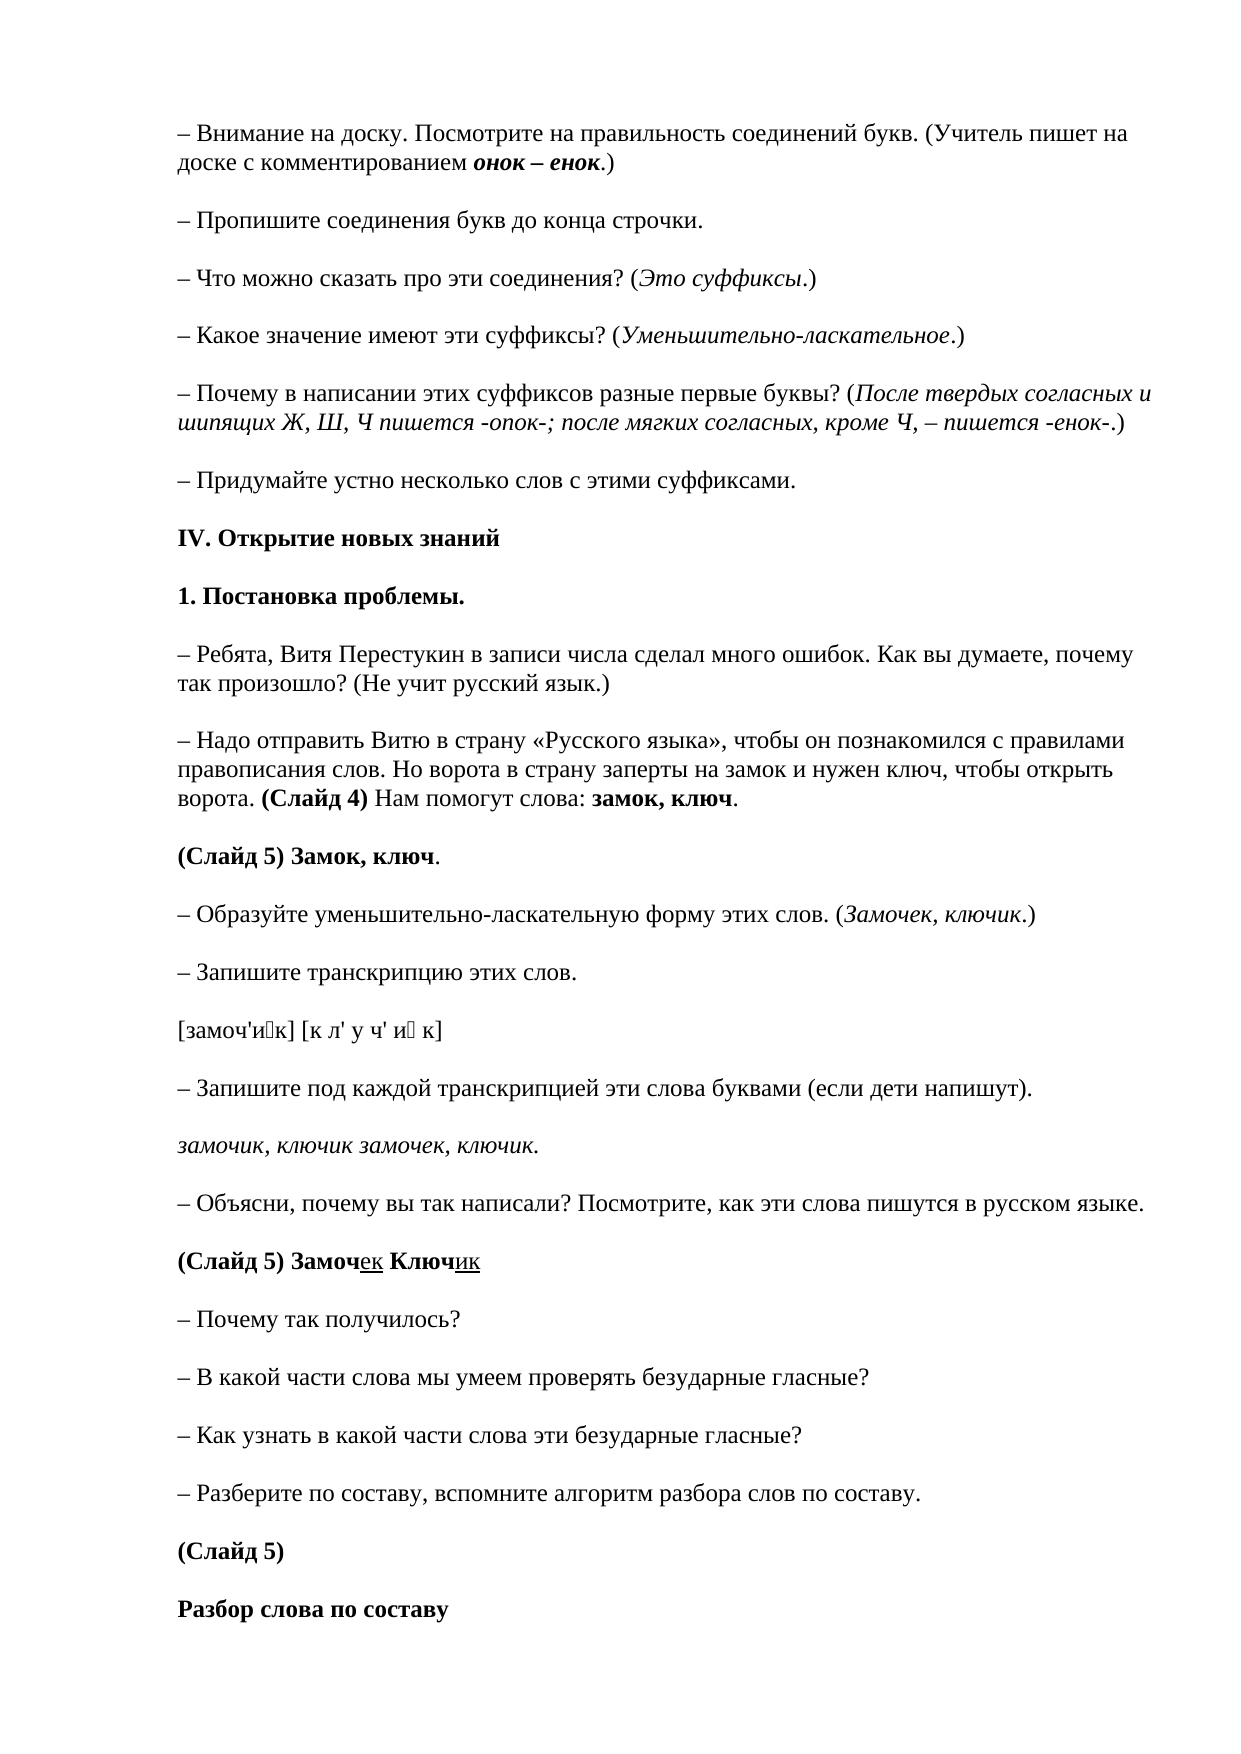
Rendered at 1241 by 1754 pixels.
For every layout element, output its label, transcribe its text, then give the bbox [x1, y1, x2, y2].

text – Почему так получилось? [177, 1304, 1152, 1333]
text – Запишите под каждой транскрипцией эти слова буквами (если дети напишут). [177, 1073, 1152, 1101]
text – Внимание на доску. Посмотрите на правильность соединений букв. (Учитель пишет на доске с комментированием онок – енок.) [177, 118, 1152, 176]
text – Образуйте уменьшительно-ласкательную форму этих слов. (Замочек, ключик.) [177, 899, 1152, 928]
text – Что можно сказать про эти соединения? (Это суффиксы.) [177, 263, 1152, 291]
text (Слайд 5) [177, 1536, 1152, 1565]
text – Почему в написании этих суффиксов разные первые буквы? (После твердых согласных и шипящих Ж, Ш, Ч пишется -опок-; после мягких согласных, кроме Ч, – пишется -енок-.) [177, 378, 1152, 436]
text Разбор слова по составу [177, 1594, 1152, 1623]
text – Надо отправить Витю в страну «Русского языка», чтобы он познакомился с правилами правописания слов. Но ворота в страну заперты на замок и нужен ключ, чтобы открыть ворота. (Слайд 4) Нам помогут слова: замок, ключ. [177, 726, 1152, 812]
text – Пропишите соединения букв до конца строчки. [177, 205, 1152, 233]
text – Ребята, Витя Перестукин в записи числа сделал много ошибок. Как вы думаете, почему так произошло? (Не учит русский язык.) [177, 639, 1152, 696]
text – Запишите транскрипцию этих слов. [177, 957, 1152, 986]
text IV. Открытие новых знаний [177, 523, 1152, 552]
text – Разберите по составу, вспомните алгоритм разбора слов по составу. [177, 1478, 1152, 1507]
text (Слайд 5) Замочек Ключик [177, 1246, 1152, 1275]
text [замоч'ик] [к л' у ч' и к] [177, 1015, 1152, 1043]
text – Какое значение имеют эти суффиксы? (Уменьшительно-ласкательное.) [177, 321, 1152, 349]
text – Как узнать в какой части слова эти безударные гласные? [177, 1420, 1152, 1449]
text – Объясни, почему вы так написали? Посмотрите, как эти слова пишутся в русском языке. [177, 1188, 1152, 1217]
text – Придумайте устно несколько слов с этими суффиксами. [177, 465, 1152, 494]
text 1. Постановка проблемы. [177, 581, 1152, 610]
text – В какой части слова мы умеем проверять безударные гласные? [177, 1362, 1152, 1391]
text замочик, ключик замочек, ключик. [177, 1131, 1152, 1159]
text (Слайд 5) Замок, ключ. [177, 841, 1152, 870]
